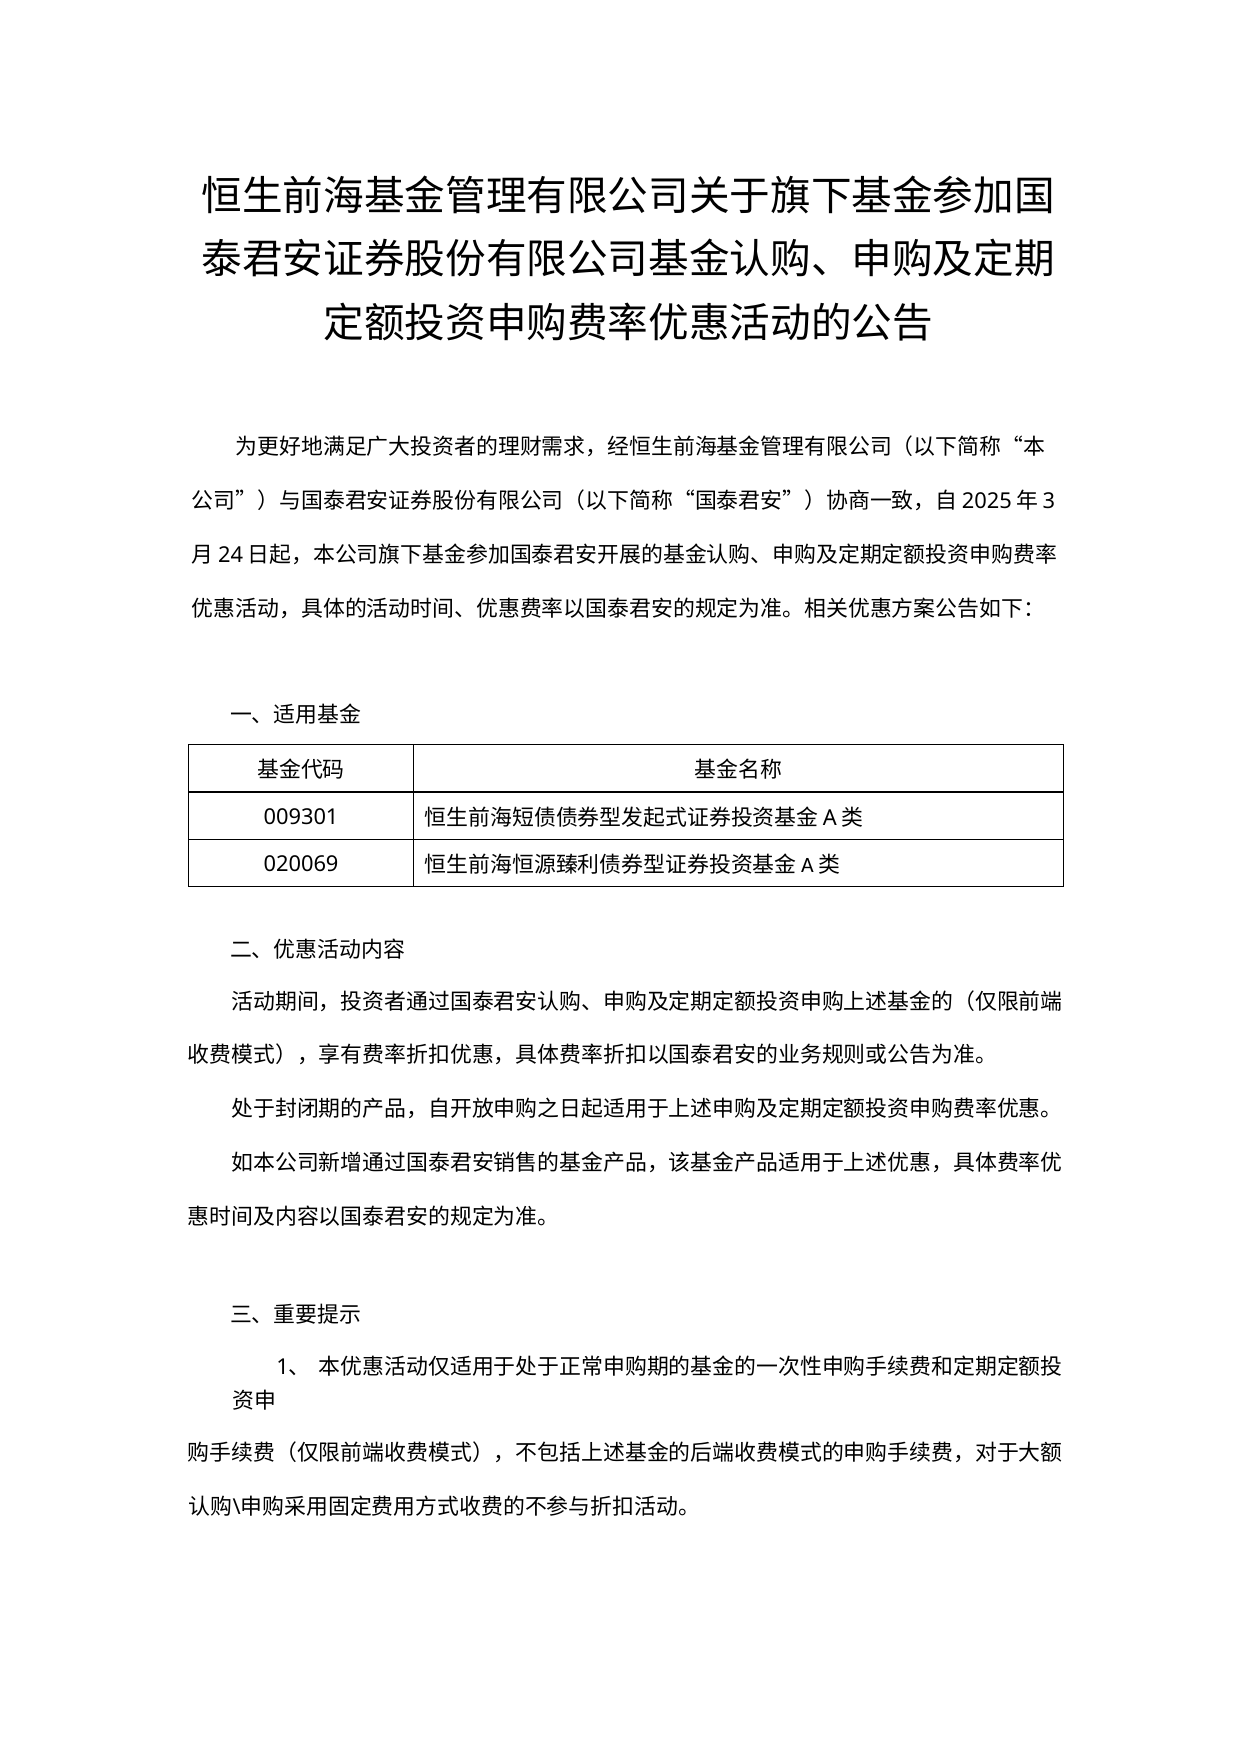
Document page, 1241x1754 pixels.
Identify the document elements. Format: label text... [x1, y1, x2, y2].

list 重要提示 [230, 1297, 1064, 1329]
table_header 基金代码 [189, 745, 413, 791]
table_cell 020069 [189, 840, 413, 886]
text 处于封闭期的产品，自开放申购之日起适用于上述申购及定期定额投资申购费率优惠。 [187, 1091, 1064, 1123]
table_cell 恒生前海恒源臻利债券型证券投资基金A类 [414, 840, 1063, 886]
text 活动期间，投资者通过国泰君安认购、申购及定期定额投资申购上述基金的（仅限前端收费模式），享有费率折扣优惠，具体费率折扣以国泰君安的业务规则或公告为准。 [187, 984, 1064, 1069]
list 优惠活动内容 [230, 932, 1064, 963]
text 恒生前海基金管理有限公司关于旗下基金参加国泰君安证券股份有限公司基金认购、申购及定期定额投资申购费率优惠活动的公告 [192, 163, 1064, 349]
table_header 基金名称 [414, 745, 1063, 791]
list 适用基金 [230, 697, 1064, 728]
table_cell 恒生前海短债债券型发起式证券投资基金A类 [414, 793, 1063, 839]
list 本优惠活动仅适用于处于正常申购期的基金的一次性申购手续费和定期定额投资申 [232, 1349, 1064, 1415]
text 为更好地满足广大投资者的理财需求，经恒生前海基金管理有限公司（以下简称“本公司”）与国泰君安证券股份有限公司（以下简称“国泰君安”）协商一致，自2025年3月24日起，本公司旗下基金参加国泰君安开展的基金认购、申购及定期定额投资申购费率优惠活动，具体的活动时间、优惠费率以国泰君安的规定为准。相关优惠方案公告如下： [192, 429, 1064, 622]
table_cell 009301 [189, 793, 413, 839]
text 如本公司新增通过国泰君安销售的基金产品，该基金产品适用于上述优惠，具体费率优惠时间及内容以国泰君安的规定为准。 [187, 1145, 1064, 1230]
text 购手续费（仅限前端收费模式），不包括上述基金的后端收费模式的申购手续费，对于大额认购\申购采用固定费用方式收费的不参与折扣活动。 [187, 1435, 1064, 1521]
